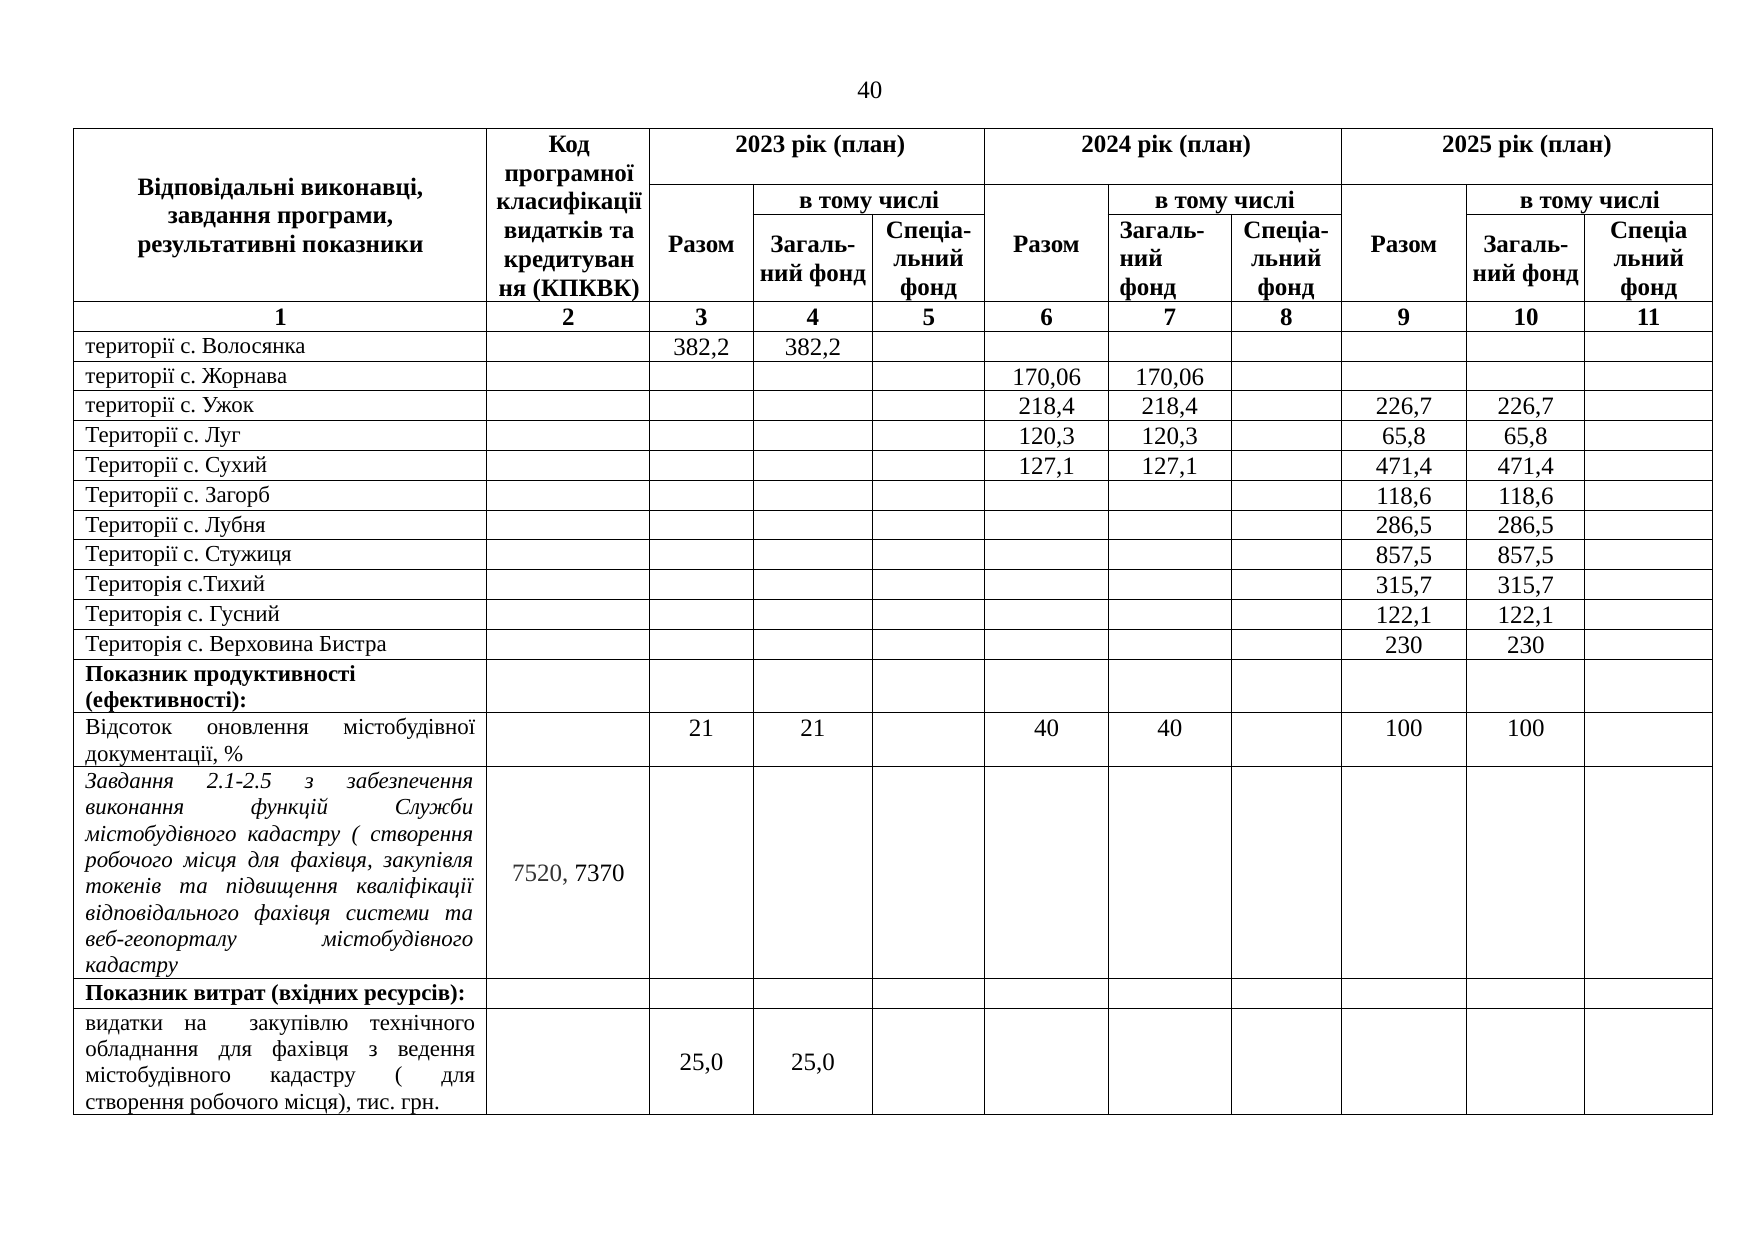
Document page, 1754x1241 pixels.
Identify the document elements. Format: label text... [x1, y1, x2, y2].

table_cell території с. Волосянка [74, 332, 486, 361]
table_cell [650, 481, 753, 509]
table_cell Завдання 2.1-2.5 з забезпечення виконання функцій Служби містобудівного кадастру ( створення робочого місця для фахівця, закупівля токенів та підвищення кваліфікації відповідального фахівця системи та веб-геопорталу містобудівного кадастру [74, 767, 486, 978]
table_cell [487, 451, 649, 480]
table_cell 9 [1342, 302, 1466, 331]
table_cell 120,3 [1109, 421, 1231, 450]
table_cell [985, 481, 1108, 509]
table_cell [650, 660, 753, 712]
table_cell [650, 421, 753, 450]
table_cell [650, 570, 753, 599]
table_cell [1467, 332, 1584, 361]
table_cell [1109, 332, 1231, 361]
table_cell [1585, 332, 1712, 361]
table_cell 3 [650, 302, 753, 331]
table_cell 4 [754, 302, 872, 331]
table_cell [1342, 1009, 1466, 1114]
table_cell 1 [74, 302, 486, 331]
table_cell [1232, 713, 1341, 766]
table_cell [1109, 630, 1231, 658]
table_cell 25,0 [650, 1009, 753, 1114]
table_cell [487, 421, 649, 450]
table_cell 170,06 [1109, 362, 1231, 390]
table_cell 10 [1467, 302, 1584, 331]
table_cell 2 [487, 302, 649, 331]
table_cell в тому числі [1109, 185, 1341, 214]
table_cell [754, 362, 872, 390]
table_cell [650, 362, 753, 390]
table_cell [1232, 660, 1341, 712]
table_cell [1585, 362, 1712, 390]
table_cell 471,4 [1342, 451, 1466, 480]
table_cell [1109, 570, 1231, 599]
table_cell Територія с.Тихий [74, 570, 486, 599]
table_cell [1342, 362, 1466, 390]
table_cell 40 [1109, 713, 1231, 766]
table_cell [873, 332, 984, 361]
table_cell видатки на закупівлю технічного обладнання для фахівця з ведення містобудівного кадастру ( для створення робочого місця), тис. грн. [74, 1009, 486, 1114]
table_cell [650, 979, 753, 1008]
table_cell [985, 511, 1108, 539]
table_cell [1467, 660, 1584, 712]
table_cell [754, 660, 872, 712]
table_cell Спеціа- льний фонд [1232, 215, 1341, 301]
table_cell [985, 630, 1108, 658]
table_cell Разом [985, 185, 1108, 301]
table_cell 286,5 [1342, 511, 1466, 539]
table_cell [1467, 362, 1584, 390]
table_cell Території с. Загорб [74, 481, 486, 509]
table_cell [1232, 600, 1341, 629]
table_cell [1232, 451, 1341, 480]
table_cell [1585, 630, 1712, 658]
table_cell [754, 600, 872, 629]
table_cell [650, 540, 753, 569]
table_cell [650, 451, 753, 480]
table_cell Відсоток оновлення містобудівної документації, % [74, 713, 486, 766]
table_cell [873, 630, 984, 658]
table_cell [487, 630, 649, 658]
table_cell [1232, 630, 1341, 658]
table_header 2024 рік (план) [985, 129, 1341, 184]
table_cell [1585, 1009, 1712, 1114]
table_cell [1467, 767, 1584, 978]
table_cell Територія с. Верховина Бистра [74, 630, 486, 658]
table_cell [873, 421, 984, 450]
table_cell [1585, 451, 1712, 480]
table_cell [1109, 660, 1231, 712]
table_cell [487, 332, 649, 361]
table_header Відповідальні виконавці, завдання програми, результативні показники [74, 129, 486, 301]
table_header 2023 рік (план) [650, 129, 984, 184]
table_cell [1585, 713, 1712, 766]
table_cell Разом [1342, 185, 1466, 301]
table_cell [754, 451, 872, 480]
table_cell [1232, 511, 1341, 539]
table_cell Територія с. Гусний [74, 600, 486, 629]
table_cell Загаль- ний фонд [1467, 215, 1584, 301]
table_cell [873, 451, 984, 480]
table_cell Території с. Лубня [74, 511, 486, 539]
table_cell [1585, 979, 1712, 1008]
table_cell [487, 362, 649, 390]
table_header Код програмної класифікації видатків та кредитуван ня (КПКВК) [487, 129, 649, 301]
table_cell [1342, 660, 1466, 712]
table_cell 127,1 [1109, 451, 1231, 480]
table_cell 118,6 [1342, 481, 1466, 509]
table_cell території с. Жорнава [74, 362, 486, 390]
table_cell 230 [1342, 630, 1466, 658]
table_cell [1232, 979, 1341, 1008]
table_cell [1585, 570, 1712, 599]
table_cell Спеціа льний фонд [1585, 215, 1712, 301]
table_cell [1585, 481, 1712, 509]
table_cell 40 [985, 713, 1108, 766]
table_cell [985, 1009, 1108, 1114]
table_cell [754, 630, 872, 658]
table_cell [1585, 660, 1712, 712]
table_cell 100 [1467, 713, 1584, 766]
table_cell 7 [1109, 302, 1231, 331]
table_cell 6 [985, 302, 1108, 331]
table_cell [873, 362, 984, 390]
table_cell [650, 600, 753, 629]
table_cell Території с. Луг [74, 421, 486, 450]
table_cell Спеціа-льний фонд [873, 215, 984, 301]
table_cell [1585, 391, 1712, 420]
table_cell 218,4 [1109, 391, 1231, 420]
table_cell [1232, 767, 1341, 978]
table_cell [873, 600, 984, 629]
table_cell [1109, 1009, 1231, 1114]
table_cell [873, 767, 984, 978]
table_cell 218,4 [985, 391, 1108, 420]
table_cell [1232, 481, 1341, 509]
table_cell Показник продуктивності (ефективності): [74, 660, 486, 712]
table_cell [754, 767, 872, 978]
table_cell [650, 767, 753, 978]
table_cell [985, 540, 1108, 569]
table_cell [1232, 570, 1341, 599]
table_cell 315,7 [1467, 570, 1584, 599]
table_cell [754, 540, 872, 569]
table_cell території с. Ужок [74, 391, 486, 420]
table_cell [1232, 1009, 1341, 1114]
table_cell 857,5 [1467, 540, 1584, 569]
table_cell Показник витрат (вхідних ресурсів): [74, 979, 486, 1008]
table_cell 11 [1585, 302, 1712, 331]
table_cell [1585, 540, 1712, 569]
table_cell [1109, 979, 1231, 1008]
table_cell [754, 391, 872, 420]
table_cell [1232, 362, 1341, 390]
table_cell 122,1 [1342, 600, 1466, 629]
table_cell [487, 979, 649, 1008]
table_cell 21 [650, 713, 753, 766]
table_cell [1109, 540, 1231, 569]
table_cell [1109, 481, 1231, 509]
table_cell [985, 332, 1108, 361]
table_cell [754, 511, 872, 539]
table_cell [1232, 391, 1341, 420]
table_cell [487, 391, 649, 420]
table_cell [873, 511, 984, 539]
table_cell 118,6 [1467, 481, 1584, 509]
table_cell 122,1 [1467, 600, 1584, 629]
table_cell 127,1 [985, 451, 1108, 480]
table_cell [1342, 332, 1466, 361]
table_cell [1342, 979, 1466, 1008]
table_cell [1585, 600, 1712, 629]
table_cell 286,5 [1467, 511, 1584, 539]
table_cell 8 [1232, 302, 1341, 331]
table_cell [1232, 421, 1341, 450]
table_cell [985, 979, 1108, 1008]
table_cell [650, 391, 753, 420]
table_cell Території с. Сухий [74, 451, 486, 480]
table_cell Загаль- ний фонд [1109, 215, 1231, 301]
table_cell [487, 660, 649, 712]
table_cell [650, 511, 753, 539]
table_cell Разом [650, 185, 753, 301]
table_cell [650, 630, 753, 658]
table_cell 100 [1342, 713, 1466, 766]
table_cell [1232, 540, 1341, 569]
table_cell [985, 660, 1108, 712]
table_cell 65,8 [1342, 421, 1466, 450]
table_cell [985, 600, 1108, 629]
table_cell [873, 979, 984, 1008]
table_cell 21 [754, 713, 872, 766]
table_cell в тому числі [754, 185, 984, 214]
table_cell [487, 570, 649, 599]
table_cell [487, 1009, 649, 1114]
table_cell [873, 540, 984, 569]
table_cell [487, 481, 649, 509]
table_cell 7520, 7370 [487, 767, 649, 978]
table_cell [754, 421, 872, 450]
table_cell 315,7 [1342, 570, 1466, 599]
table_cell 857,5 [1342, 540, 1466, 569]
table_cell [487, 540, 649, 569]
table_cell [1467, 979, 1584, 1008]
table_cell [873, 660, 984, 712]
table_cell [873, 1009, 984, 1114]
table_cell [873, 713, 984, 766]
table_cell [487, 511, 649, 539]
table_cell [985, 570, 1108, 599]
table_cell [754, 481, 872, 509]
table_cell [1232, 332, 1341, 361]
table_cell [1585, 421, 1712, 450]
table_cell в тому числі [1467, 185, 1712, 214]
table_cell [1585, 511, 1712, 539]
table_cell [1585, 767, 1712, 978]
table_cell [873, 481, 984, 509]
table_cell 226,7 [1342, 391, 1466, 420]
table_cell 382,2 [650, 332, 753, 361]
table_cell Території с. Стужиця [74, 540, 486, 569]
table_cell [487, 600, 649, 629]
table_cell Загаль- ний фонд [754, 215, 872, 301]
table_header 2025 рік (план) [1342, 129, 1712, 184]
table_cell 230 [1467, 630, 1584, 658]
table_cell 382,2 [754, 332, 872, 361]
table_cell 170,06 [985, 362, 1108, 390]
table_cell [873, 570, 984, 599]
table_cell [873, 391, 984, 420]
table_cell [1342, 767, 1466, 978]
table_cell [754, 570, 872, 599]
table_cell [1109, 511, 1231, 539]
table_cell 471,4 [1467, 451, 1584, 480]
table_cell 226,7 [1467, 391, 1584, 420]
table_cell [487, 713, 649, 766]
table_cell 25,0 [754, 1009, 872, 1114]
table_cell 120,3 [985, 421, 1108, 450]
table_cell 5 [873, 302, 984, 331]
table_cell 65,8 [1467, 421, 1584, 450]
table_cell [1109, 767, 1231, 978]
table_cell [1109, 600, 1231, 629]
table_cell [754, 979, 872, 1008]
table_cell [985, 767, 1108, 978]
table_cell [1467, 1009, 1584, 1114]
